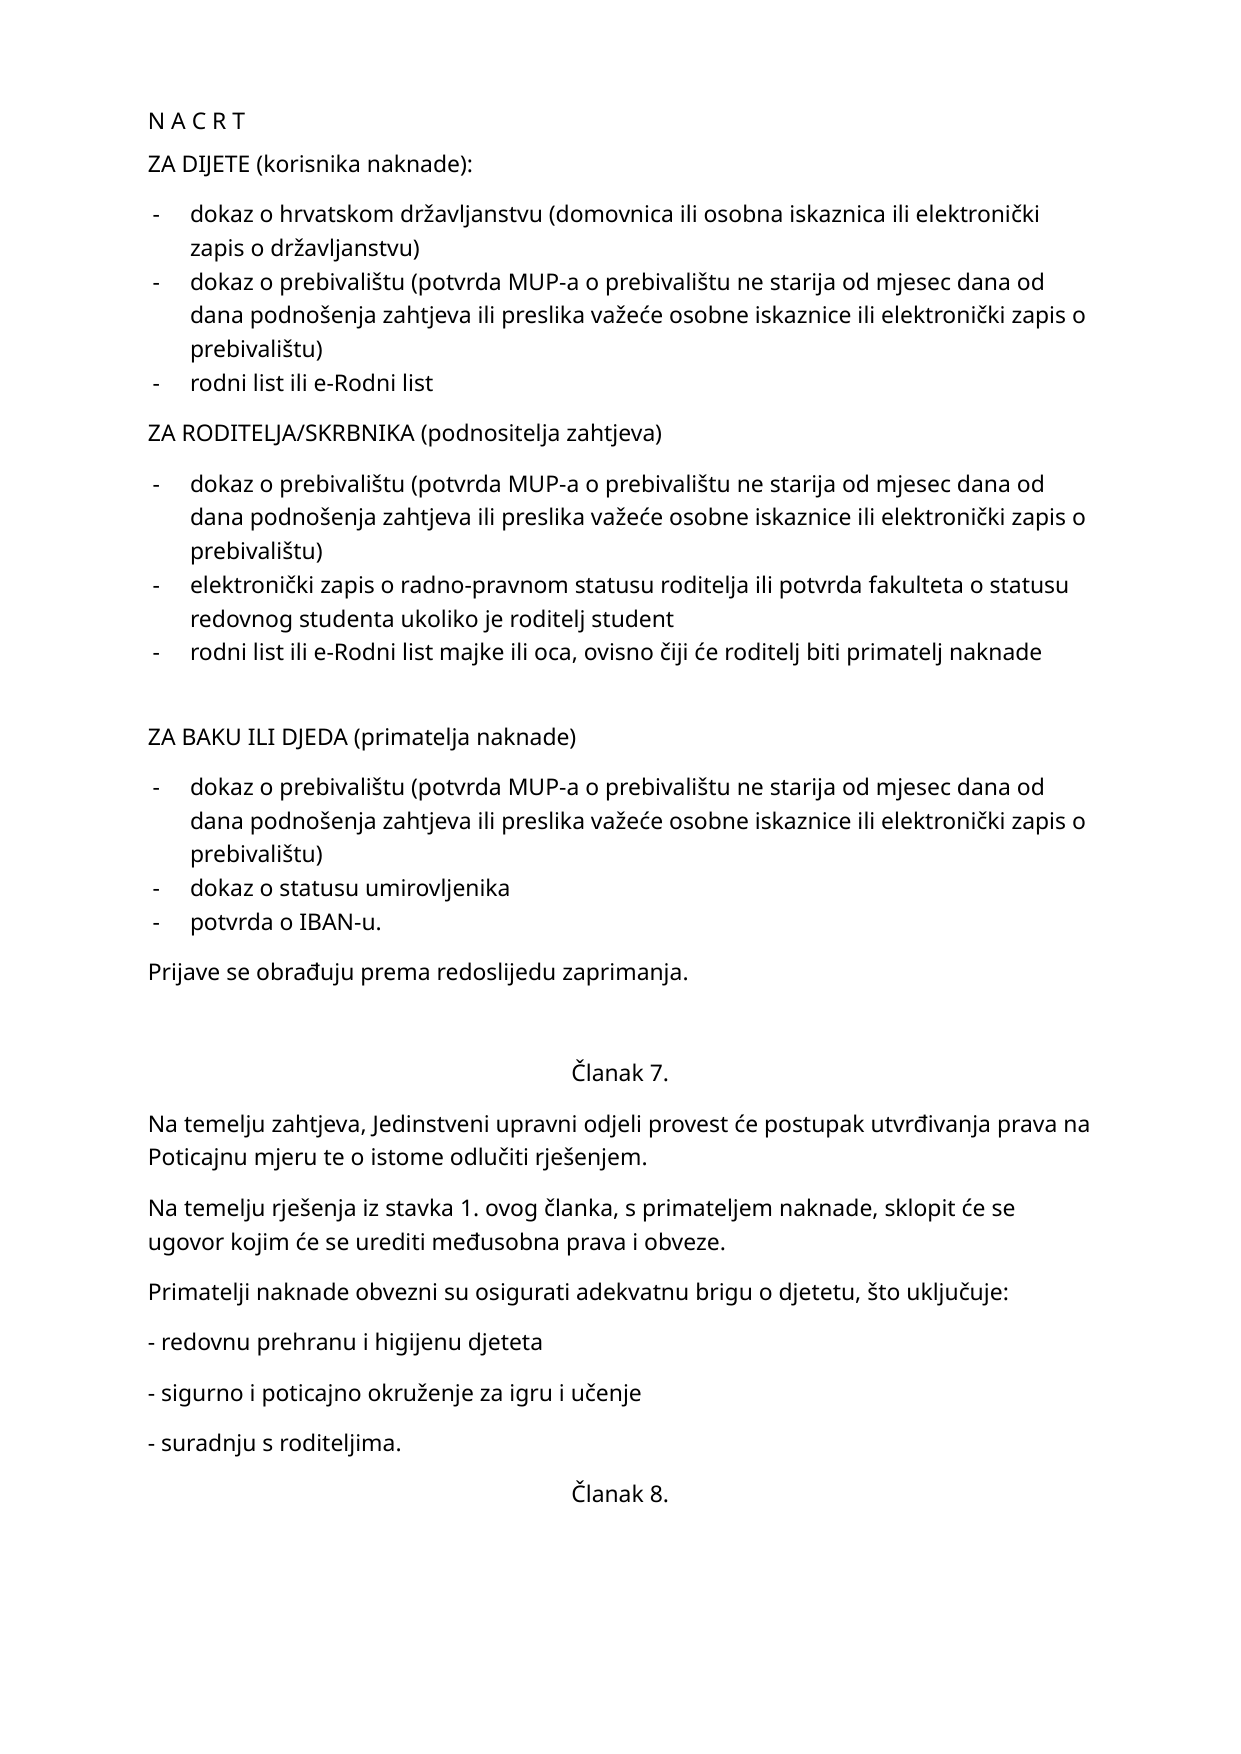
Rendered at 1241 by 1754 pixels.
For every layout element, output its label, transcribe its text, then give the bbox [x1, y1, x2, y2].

text ZA RODITELJA/SKRBNIKA (podnositelja zahtjeva) [148, 417, 1093, 448]
text ZA DIJETE (korisnika naknade): [148, 148, 1093, 179]
text ZA BAKU ILI DJEDA (primatelja naknade) [148, 721, 1093, 752]
list dokaz o prebivalištu (potvrda MUP-a o prebivalištu ne starija od mjesec dana od dana podnošenja zahtjeva ili preslika važeće osobne iskaznice ili elektronički zapis o prebivalištu) [152, 468, 1093, 566]
text - redovnu prehranu i higijenu djeteta [148, 1326, 1093, 1358]
text Na temelju rješenja iz stavka 1. ovog članka, s primateljem naknade, sklopit će se ugovor kojim će se urediti međusobna prava i obveze. [148, 1192, 1093, 1257]
list dokaz o hrvatskom državljanstvu (domovnica ili osobna iskaznica ili elektronički zapis o državljanstvu) [152, 198, 1093, 263]
text Članak 7. [148, 1057, 1093, 1088]
list dokaz o statusu umirovljenika [152, 872, 1093, 903]
text Primatelji naknade obvezni su osigurati adekvatnu brigu o djetetu, što uključuje: [148, 1276, 1093, 1307]
list potvrda o IBAN-u. [152, 906, 1093, 937]
list dokaz o prebivalištu (potvrda MUP-a o prebivalištu ne starija od mjesec dana od dana podnošenja zahtjeva ili preslika važeće osobne iskaznice ili elektronički zapis o prebivalištu) [152, 266, 1093, 364]
list dokaz o prebivalištu (potvrda MUP-a o prebivalištu ne starija od mjesec dana od dana podnošenja zahtjeva ili preslika važeće osobne iskaznice ili elektronički zapis o prebivalištu) [152, 771, 1093, 870]
text Prijave se obrađuju prema redoslijedu zaprimanja. [148, 956, 1093, 988]
list rodni list ili e-Rodni list [152, 367, 1093, 398]
text - sigurno i poticajno okruženje za igru i učenje [148, 1377, 1093, 1408]
text - suradnju s roditeljima. [148, 1427, 1093, 1458]
text Na temelju zahtjeva, Jedinstveni upravni odjeli provest će postupak utvrđivanja prava na Poticajnu mjeru te o istome odlučiti rješenjem. [148, 1108, 1093, 1173]
text Članak 8. [148, 1478, 1093, 1509]
list rodni list ili e-Rodni list majke ili oca, ovisno čiji će roditelj biti primatelj naknade [152, 636, 1093, 668]
list elektronički zapis o radno-pravnom statusu roditelja ili potvrda fakulteta o statusu redovnog studenta ukoliko je roditelj student [152, 569, 1093, 634]
